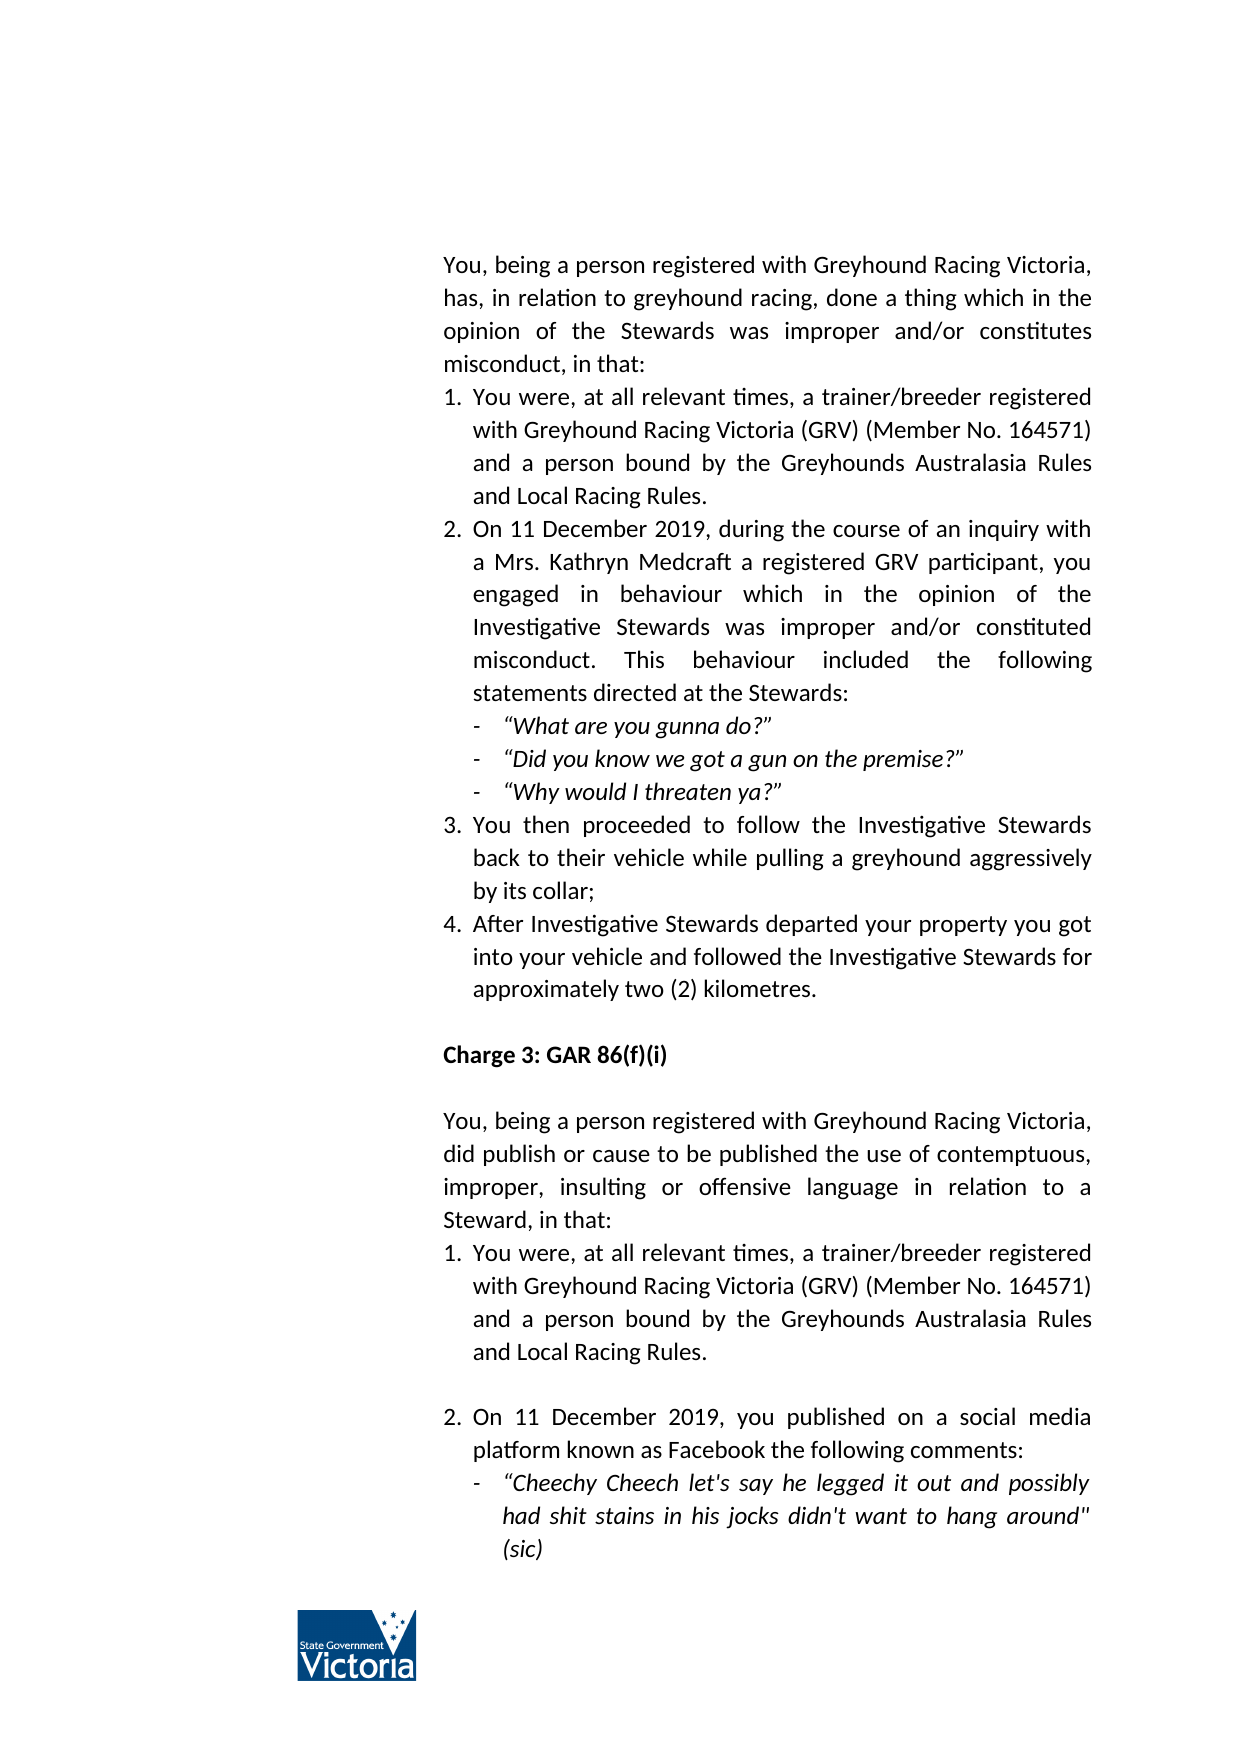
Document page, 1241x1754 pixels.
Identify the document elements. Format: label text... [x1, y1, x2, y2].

list You then proceeded to follow the Investigative Stewards back to their vehicle while pulling a greyhound aggressively by its collar; [443, 809, 1093, 905]
text Charge 3: GAR 86(f)(i) [443, 1039, 1093, 1070]
list “Why would I threaten ya?” [473, 776, 1093, 807]
list “Did you know we got a gun on the premise?” [473, 743, 1093, 774]
text You, being a person registered with Greyhound Racing Victoria, did publish or cause to be published the use of contemptuous, improper, insulting or offensive language in relation to a Steward, in that: [443, 1105, 1093, 1234]
picture [297, 1610, 417, 1681]
list After Investigative Stewards departed your property you got into your vehicle and followed the Investigative Stewards for approximately two (2) kilometres. [443, 908, 1093, 1004]
list On 11 December 2019, you published on a social media platform known as Facebook the following comments: [443, 1402, 1093, 1465]
text You, being a person registered with Greyhound Racing Victoria, has, in relation to greyhound racing, done a thing which in the opinion of the Stewards was improper and/or constitutes misconduct, in that: [443, 249, 1093, 379]
list “Cheechy Cheech let's say he legged it out and possibly had shit stains in his jocks didn't want to hang around" (sic) [473, 1467, 1093, 1564]
list “What are you gunna do?” [473, 710, 1093, 741]
list On 11 December 2019, during the course of an inquiry with a Mrs. Kathryn Medcraft a registered GRV participant, you engaged in behaviour which in the opinion of the Investigative Stewards was improper and/or constituted misconduct. This behaviour included the following statements directed at the Stewards: [443, 513, 1093, 708]
